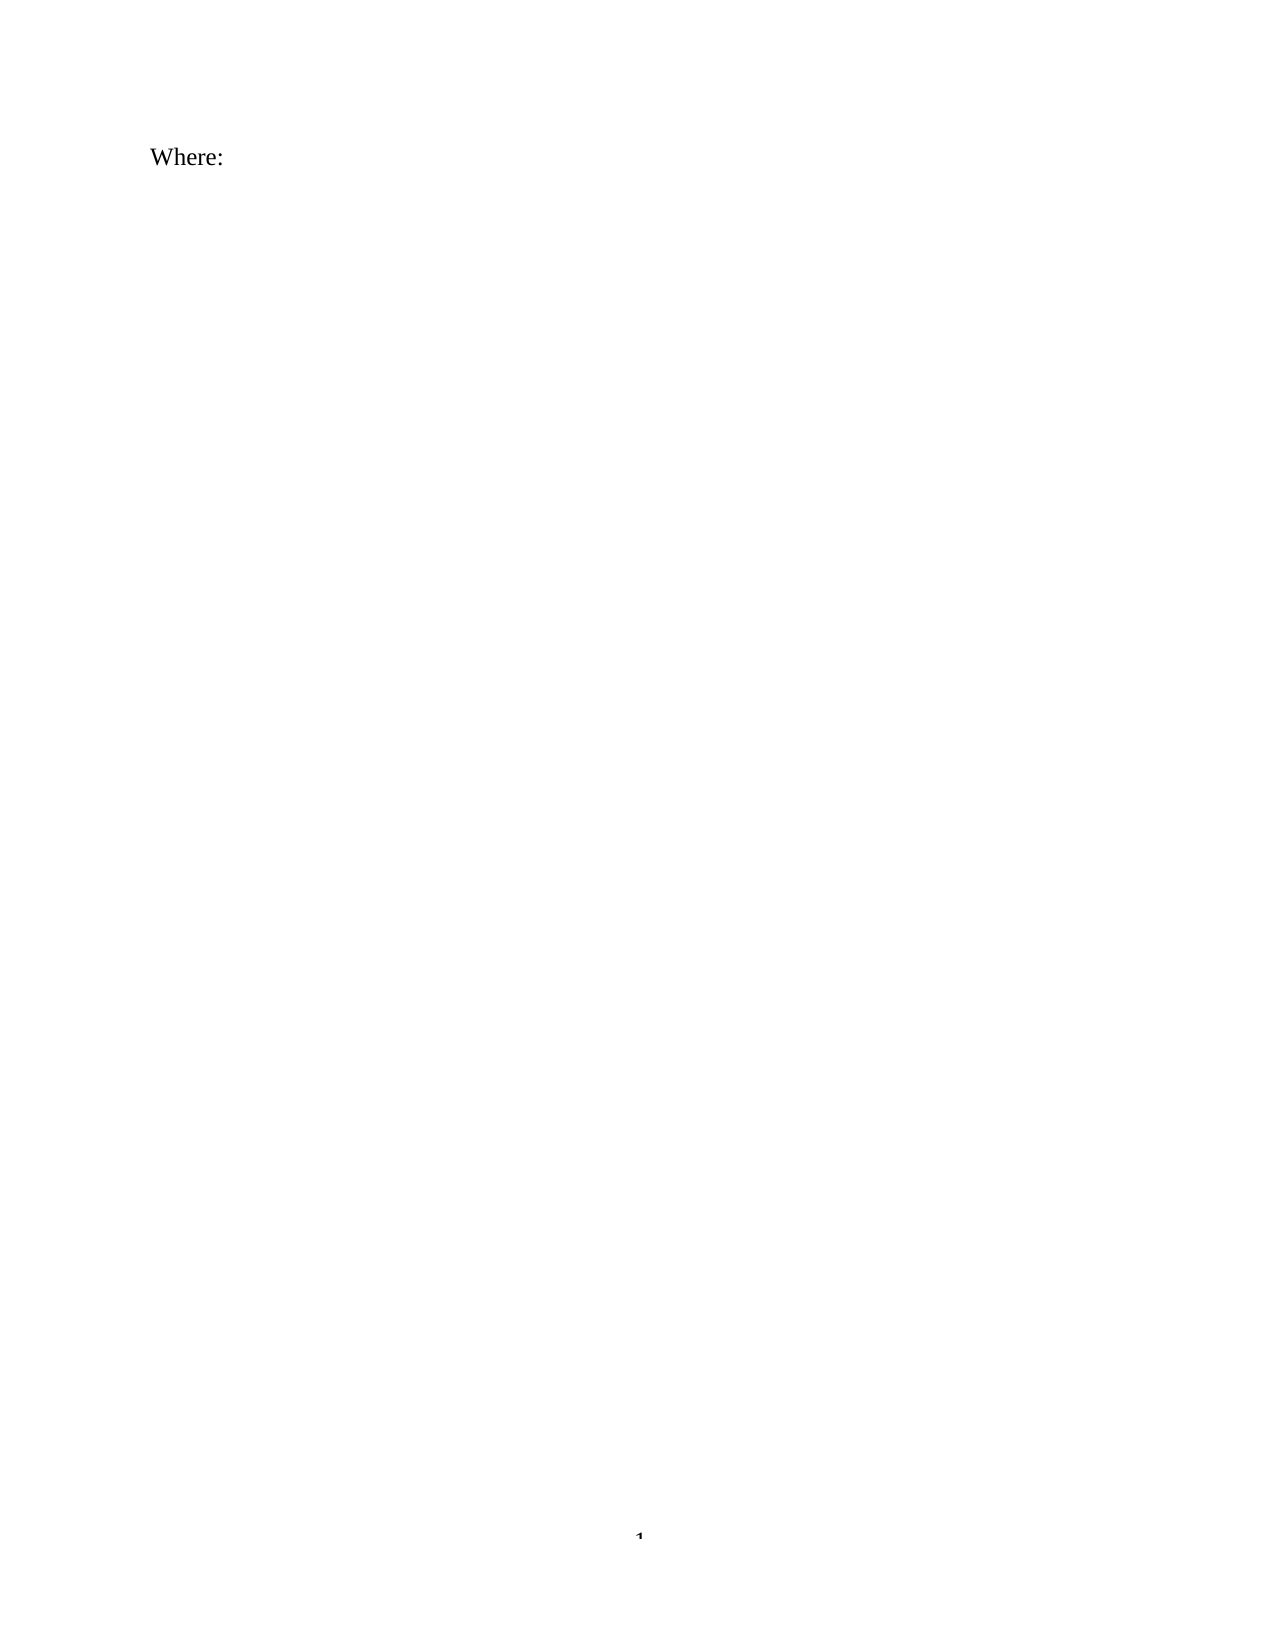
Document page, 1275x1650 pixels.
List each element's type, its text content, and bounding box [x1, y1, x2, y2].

text Where: [150, 142, 1137, 170]
